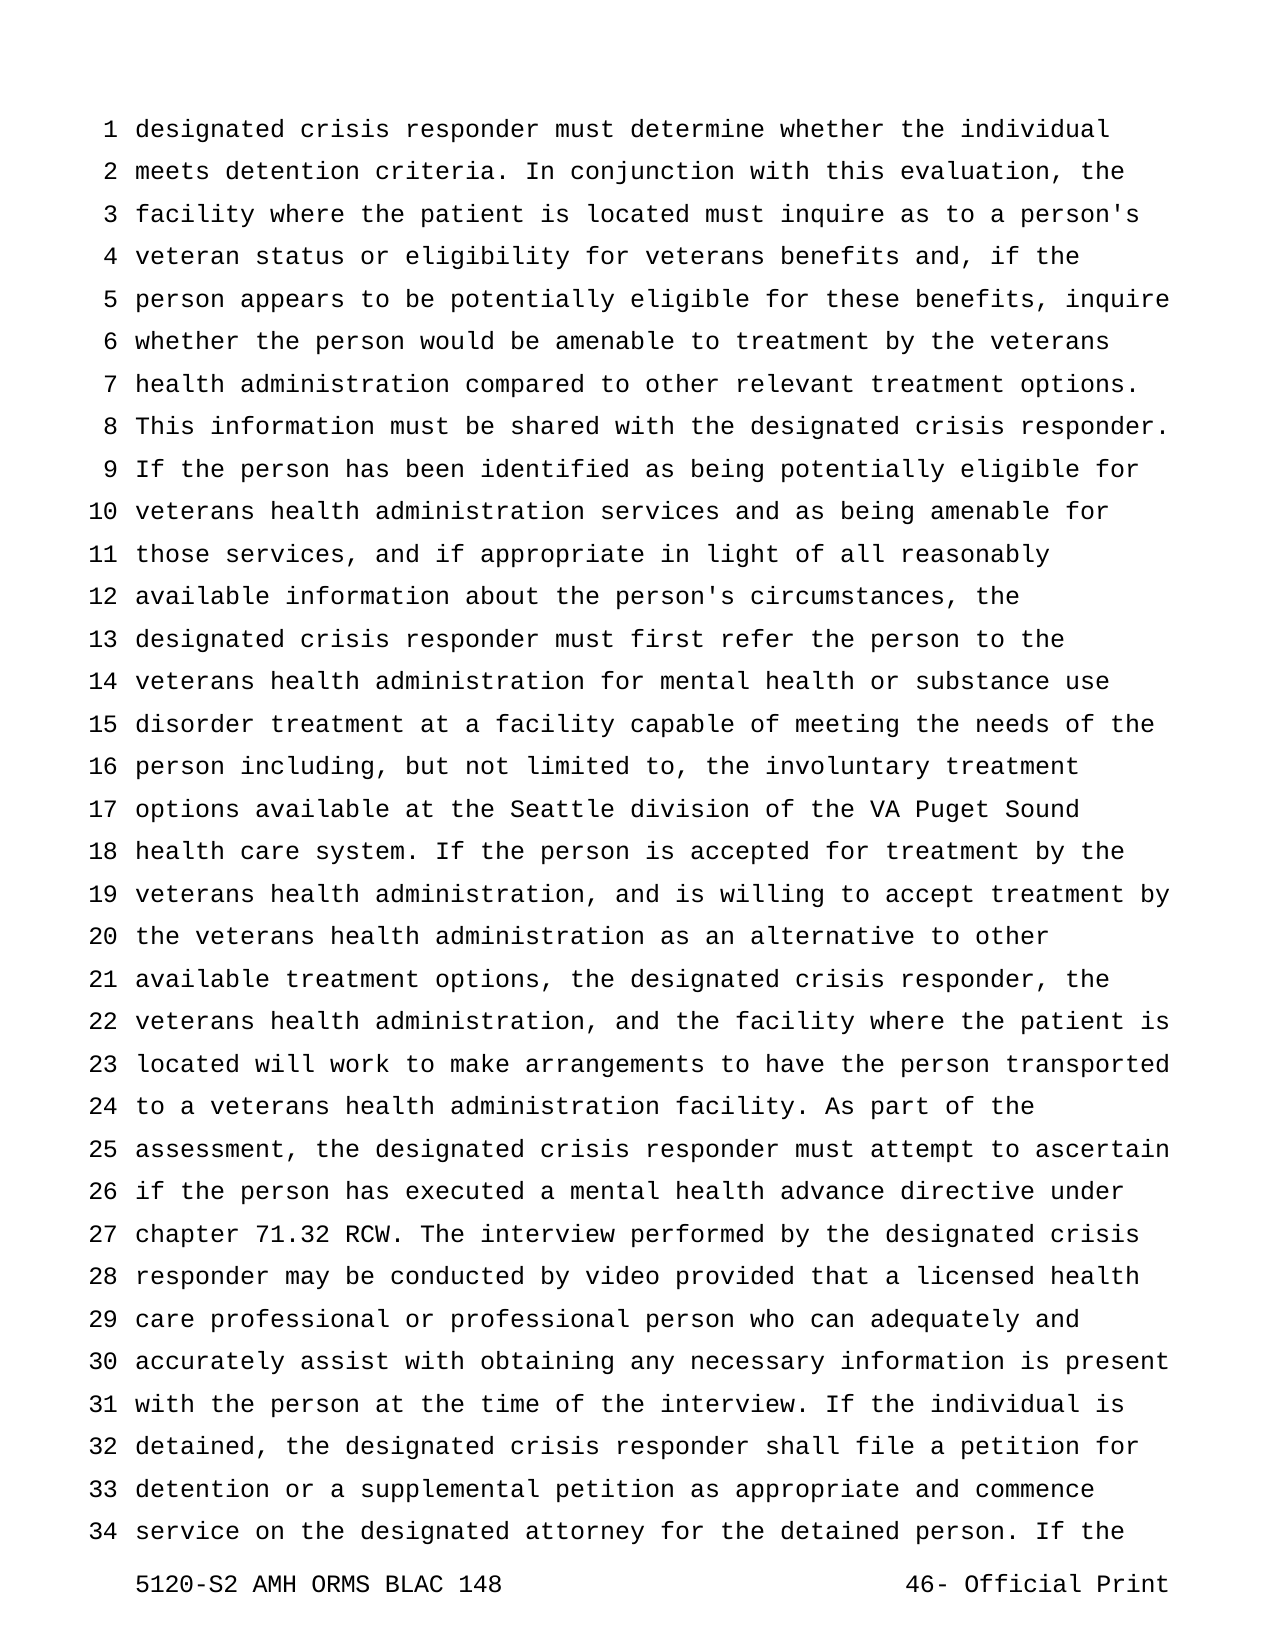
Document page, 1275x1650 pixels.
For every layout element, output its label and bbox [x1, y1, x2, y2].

text [135, 103, 1170, 1548]
